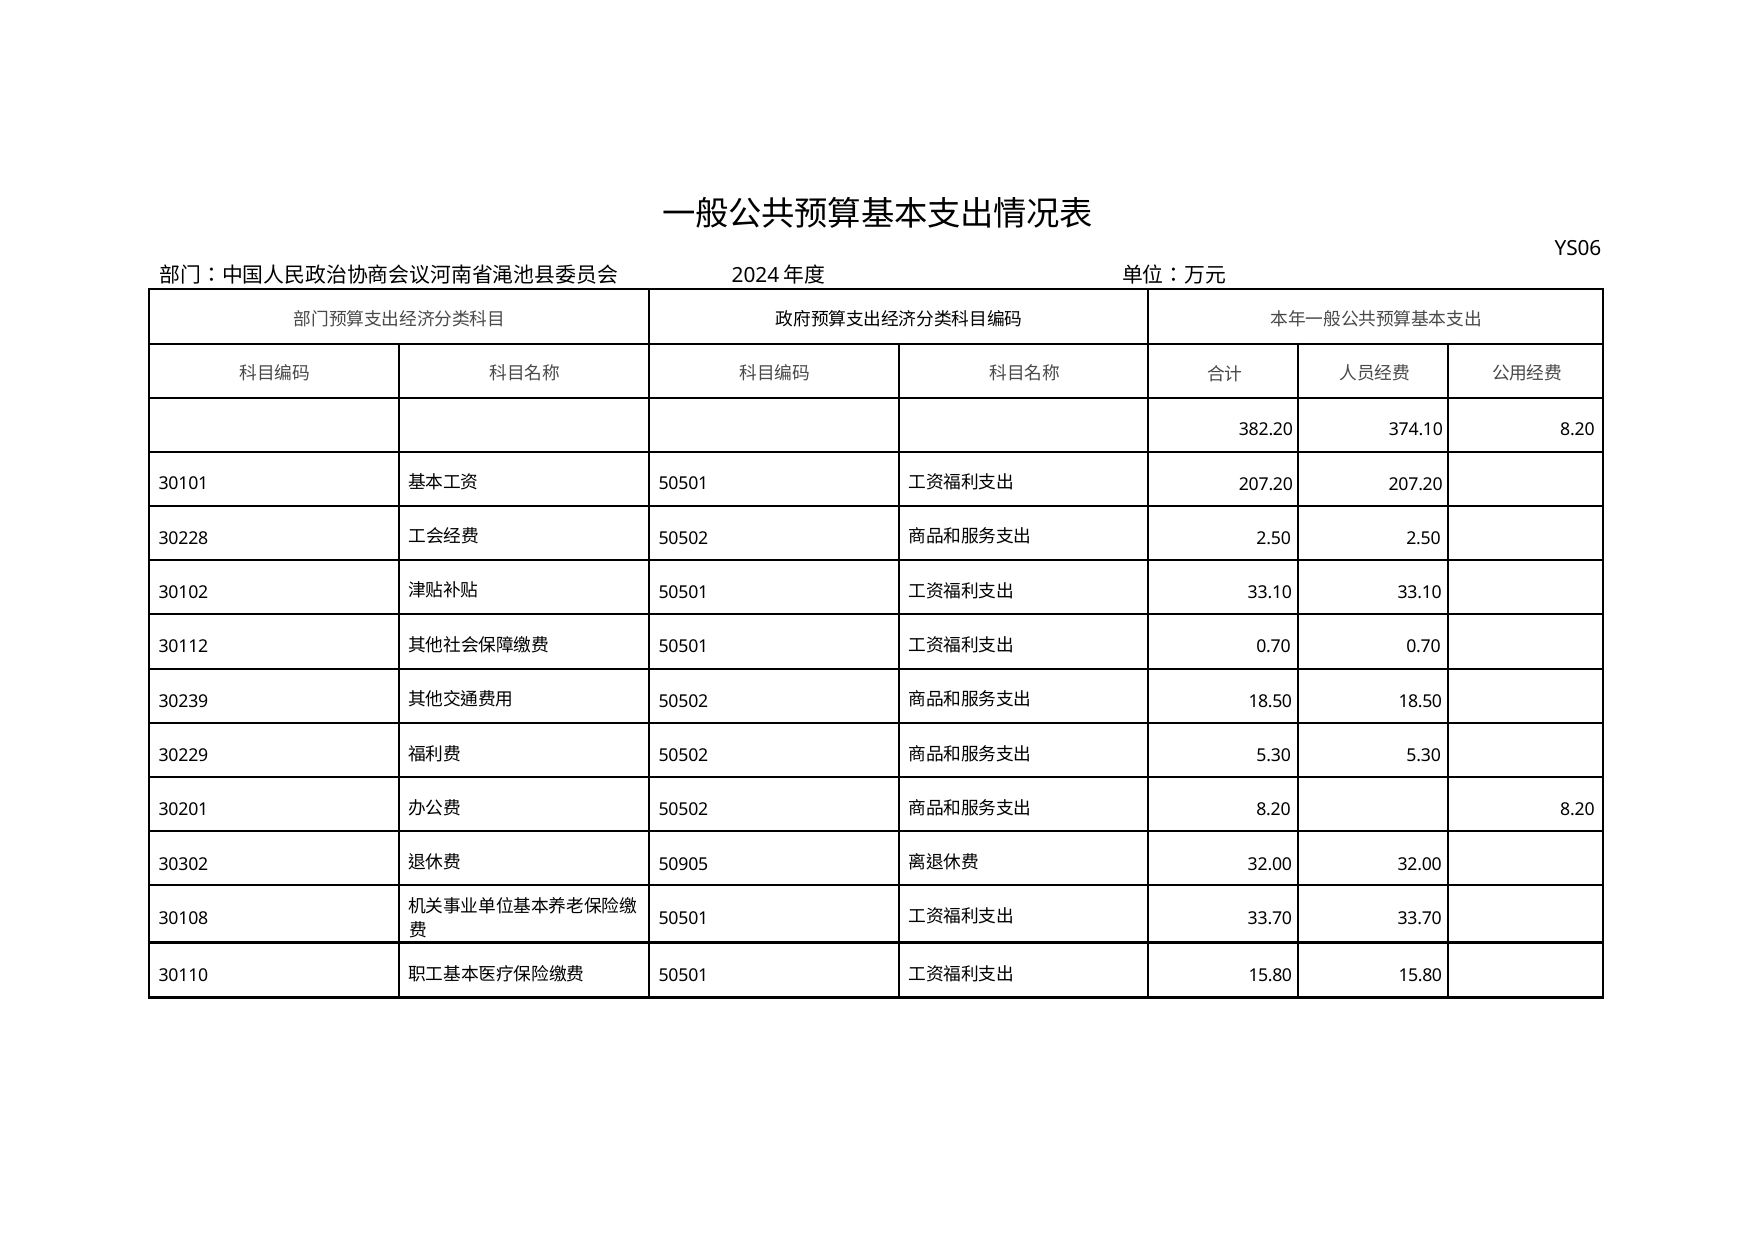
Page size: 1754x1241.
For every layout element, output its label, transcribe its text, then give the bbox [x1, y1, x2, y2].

table_cell 工会经费 [400, 507, 648, 559]
table_cell 离退休费 [900, 832, 1147, 884]
table_cell 津贴补贴 [400, 561, 648, 613]
table_cell 8.20 [1149, 778, 1297, 830]
table_cell 30201 [150, 778, 398, 830]
text 部门：中国人民政治协商会议河南省渑池县委员会 2024年度 单位：万元 [159, 263, 1605, 288]
table_cell 50502 [650, 724, 898, 776]
table_cell [1449, 724, 1602, 776]
table_cell [1449, 886, 1602, 941]
table_cell 30229 [150, 724, 398, 776]
table_cell 商品和服务支出 [900, 507, 1147, 559]
table_cell 5.30 [1149, 724, 1297, 776]
table_cell 0.70 [1299, 615, 1447, 667]
table_cell 15.80 [1149, 944, 1297, 996]
table_cell 机关事业单位基本养老保险缴 费 [400, 886, 648, 941]
table_cell 30228 [150, 507, 398, 559]
table_cell 50502 [650, 778, 898, 830]
table_cell 32.00 [1149, 832, 1297, 884]
table_cell 职工基本医疗保险缴费 [400, 944, 648, 996]
table_header 部门预算支出经济分类科目 [150, 290, 648, 342]
table_cell 30302 [150, 832, 398, 884]
table_cell 工资福利支出 [900, 615, 1147, 667]
table_cell 商品和服务支出 [900, 724, 1147, 776]
table_cell [1449, 615, 1602, 667]
table_cell 50501 [650, 944, 898, 996]
table_header 本年一般公共预算基本支出 [1149, 290, 1602, 342]
table_cell 30102 [150, 561, 398, 613]
table_cell 50905 [650, 832, 898, 884]
table_cell [150, 399, 398, 451]
table_cell 50501 [650, 886, 898, 941]
table_cell 科目名称 [900, 345, 1147, 397]
table_cell 18.50 [1149, 670, 1297, 722]
table_cell 50502 [650, 670, 898, 722]
table_cell 30239 [150, 670, 398, 722]
table_cell 工资福利支出 [900, 886, 1147, 941]
table_cell 其他社会保障缴费 [400, 615, 648, 667]
table_cell 合计 [1149, 345, 1297, 397]
table_cell 30112 [150, 615, 398, 667]
table_cell [1449, 670, 1602, 722]
table_cell 30101 [150, 453, 398, 505]
table_cell 0.70 [1149, 615, 1297, 667]
table_cell 工资福利支出 [900, 453, 1147, 505]
table_cell 福利费 [400, 724, 648, 776]
table_cell 人员经费 [1299, 345, 1447, 397]
table_cell 32.00 [1299, 832, 1447, 884]
table_cell [650, 399, 898, 451]
table_cell [1449, 944, 1602, 996]
table_cell 33.10 [1299, 561, 1447, 613]
table_cell 2.50 [1299, 507, 1447, 559]
table_cell 退休费 [400, 832, 648, 884]
table_cell 18.50 [1299, 670, 1447, 722]
table_cell [900, 399, 1147, 451]
table_cell 15.80 [1299, 944, 1447, 996]
table_cell 科目编码 [150, 345, 398, 397]
table_cell [1449, 832, 1602, 884]
table_cell 商品和服务支出 [900, 778, 1147, 830]
table_cell 374.10 [1299, 399, 1447, 451]
table_cell [1449, 453, 1602, 505]
table_cell 工资福利支出 [900, 561, 1147, 613]
table_cell 科目编码 [650, 345, 898, 397]
table_cell 5.30 [1299, 724, 1447, 776]
table_cell 207.20 [1149, 453, 1297, 505]
table_cell 207.20 [1299, 453, 1447, 505]
table_cell 2.50 [1149, 507, 1297, 559]
table_cell 50501 [650, 453, 898, 505]
table_cell 33.10 [1149, 561, 1297, 613]
table_cell 50501 [650, 615, 898, 667]
table_cell [1449, 507, 1602, 559]
table_cell 50502 [650, 507, 898, 559]
table_cell 商品和服务支出 [900, 670, 1147, 722]
table_header 政府预算支出经济分类科目编码 [650, 290, 1147, 342]
table_cell 382.20 [1149, 399, 1297, 451]
table_cell 8.20 [1449, 778, 1602, 830]
table_cell 30110 [150, 944, 398, 996]
text YS06 [1554, 238, 1605, 260]
table_cell [1299, 778, 1447, 830]
table_cell 工资福利支出 [900, 944, 1147, 996]
table_cell [1449, 561, 1602, 613]
text 一般公共预算基本支出情况表 [662, 192, 1605, 234]
table_cell 33.70 [1149, 886, 1297, 941]
table_cell 基本工资 [400, 453, 648, 505]
table_cell 办公费 [400, 778, 648, 830]
table_cell 8.20 [1449, 399, 1602, 451]
table_cell 其他交通费用 [400, 670, 648, 722]
table_cell 50501 [650, 561, 898, 613]
table_cell 30108 [150, 886, 398, 941]
table_cell 科目名称 [400, 345, 648, 397]
table_cell 33.70 [1299, 886, 1447, 941]
table_cell 公用经费 [1449, 345, 1602, 397]
table_cell [400, 399, 648, 451]
